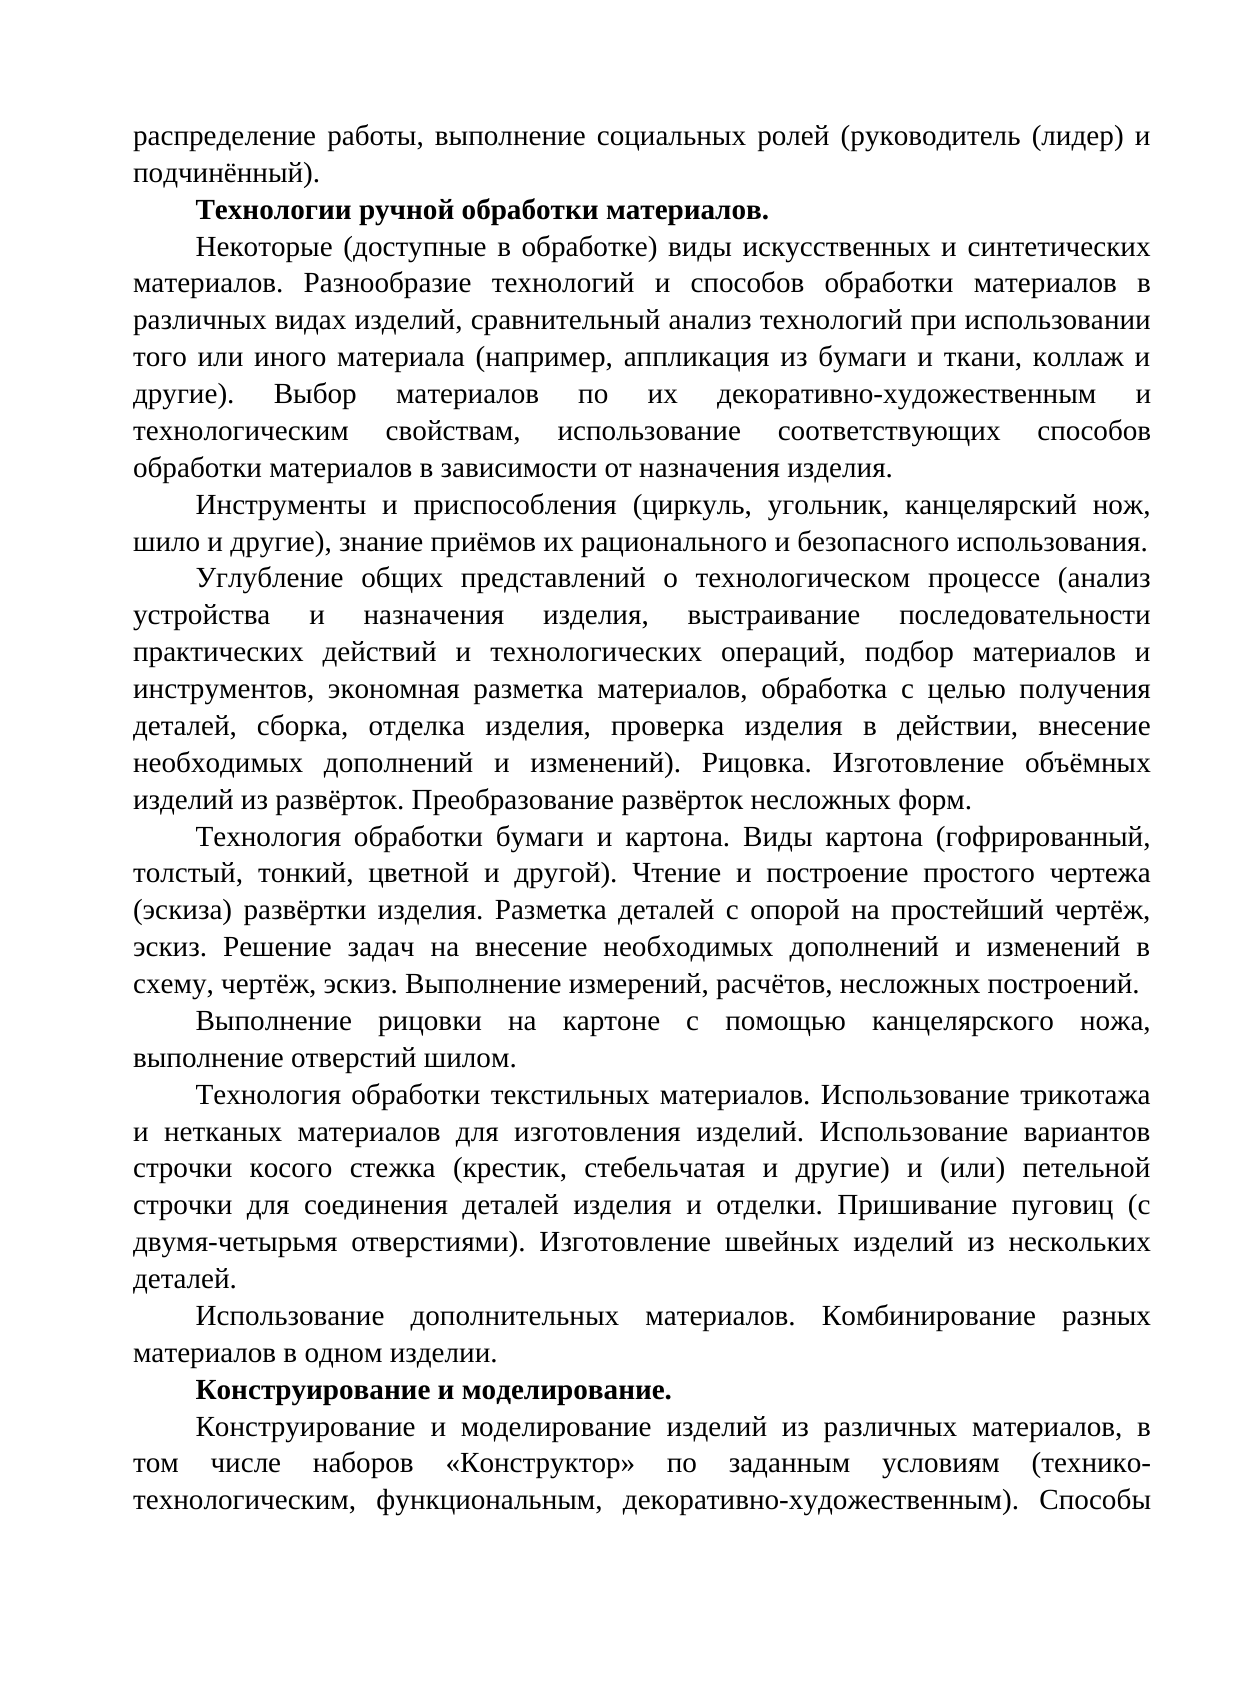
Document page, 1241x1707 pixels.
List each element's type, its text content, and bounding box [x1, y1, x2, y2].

text Конструирование и моделирование. [133, 1372, 1152, 1405]
text Технология обработки текстильных материалов. Использование трикотажа и нетканых материалов для изготовления изделий. Использование вариантов строчки косого стежка (крестик, стебельчатая и другие) и (или) петельной строчки для соединения деталей изделия и отделки. Пришивание пуговиц (с двумя-четырьмя отверстиями). Изготовление швейных изделий из нескольких деталей. [133, 1077, 1152, 1295]
text Инструменты и приспособления (циркуль, угольник, канцелярский нож, шило и другие), знание приёмов их рационального и безопасного использования. [133, 487, 1152, 557]
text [133, 1409, 1152, 1516]
text Технология обработки бумаги и картона. Виды картона (гофрированный, толстый, тонкий, цветной и другой). Чтение и построение простого чертежа (эскиза) развёртки изделия. Разметка деталей с опорой на простейший чертёж, эскиз. Решение задач на внесение необходимых дополнений и изменений в схему, чертёж, эскиз. Выполнение измерений, расчётов, несложных построений. [133, 819, 1152, 1000]
text Выполнение рицовки на картоне с помощью канцелярского ножа, выполнение отверстий шилом. [133, 1003, 1152, 1073]
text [133, 118, 1152, 188]
text Технологии ручной обработки материалов. [133, 192, 1152, 225]
text Некоторые (доступные в обработке) виды искусственных и синтетических материалов. Разнообразие технологий и способов обработки материалов в различных видах изделий, сравнительный анализ технологий при использовании того или иного материала (например, аппликация из бумаги и ткани, коллаж и другие). Выбор материалов по их декоративно-художественным и технологическим свойствам, использование соответствующих способов обработки материалов в зависимости от назначения изделия. [133, 229, 1152, 483]
text Использование дополнительных материалов. Комбинирование разных материалов в одном изделии. [133, 1298, 1152, 1368]
text Углубление общих представлений о технологическом процессе (анализ устройства и назначения изделия, выстраивание последовательности практических действий и технологических операций, подбор материалов и инструментов, экономная разметка материалов, обработка с целью получения деталей, сборка, отделка изделия, проверка изделия в действии, внесение необходимых дополнений и изменений). Рицовка. Изготовление объёмных изделий из развёрток. Преобразование развёрток несложных форм. [133, 561, 1152, 815]
